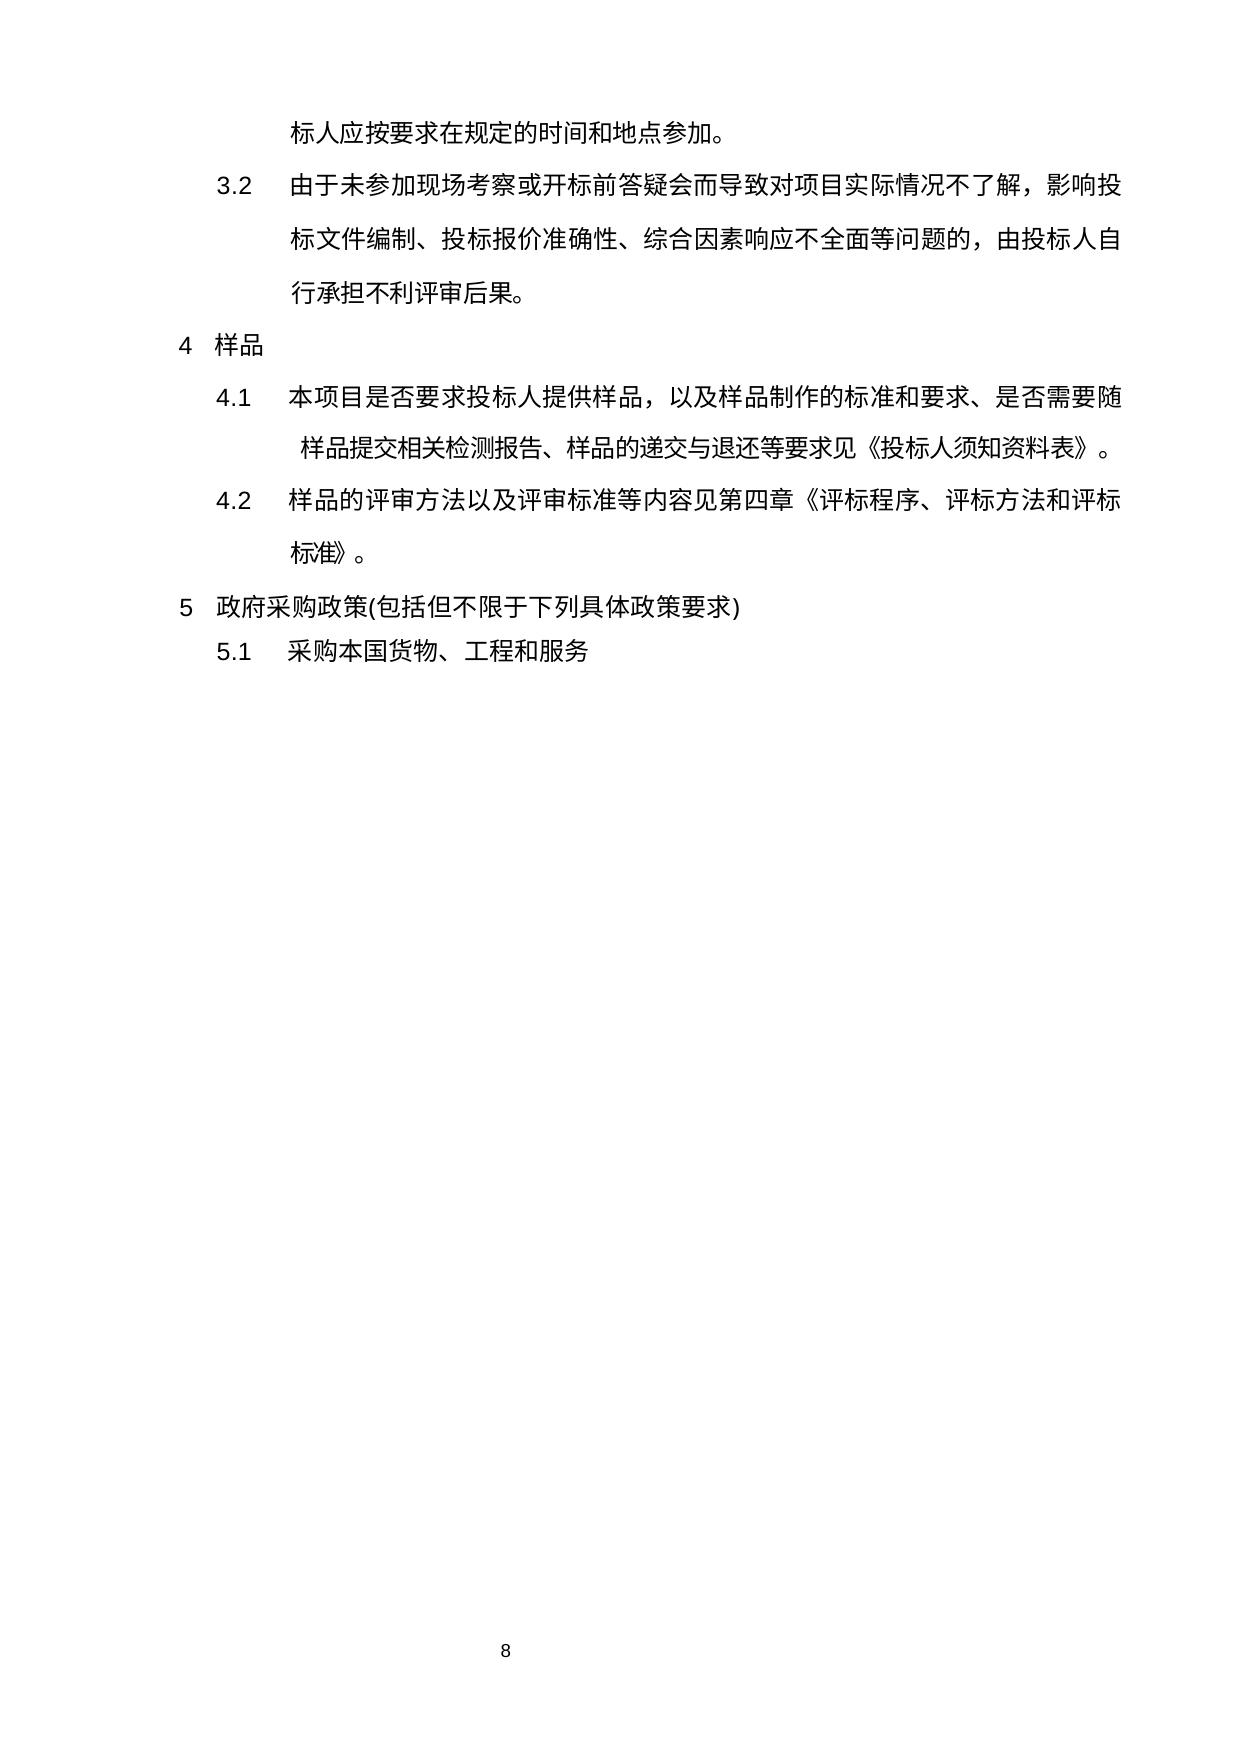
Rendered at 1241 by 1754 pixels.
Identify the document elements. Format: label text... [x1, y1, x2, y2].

text 3.2 由于未参加现场考察或开标前答疑会而导致对项目实际情况不了解，影响投 [216, 168, 1124, 201]
text 标准》。 [291, 535, 1124, 569]
text 4.1 本项目是否要求投标人提供样品，以及样品制作的标准和要求、是否需要随 [216, 380, 1124, 413]
text 标文件编制、投标报价准确性、综合因素响应不全面等问题的，由投标人自 行承担不利评审后果。 [291, 220, 1122, 310]
text 标人应按要求在规定的时间和地点参加。 [291, 116, 1124, 149]
text 4.2 样品的评审方法以及评审标准等内容见第四章《评标程序、评标方法和评标 [216, 483, 1124, 516]
text 5 政府采购政策(包括但不限于下列具体政策要求) 5.1 采购本国货物、工程和服务 [179, 587, 763, 667]
text 样品提交相关检测报告、样品的递交与退还等要求见《投标人须知资料表》。 [177, 431, 1124, 464]
text 4 样品 [178, 328, 1124, 361]
